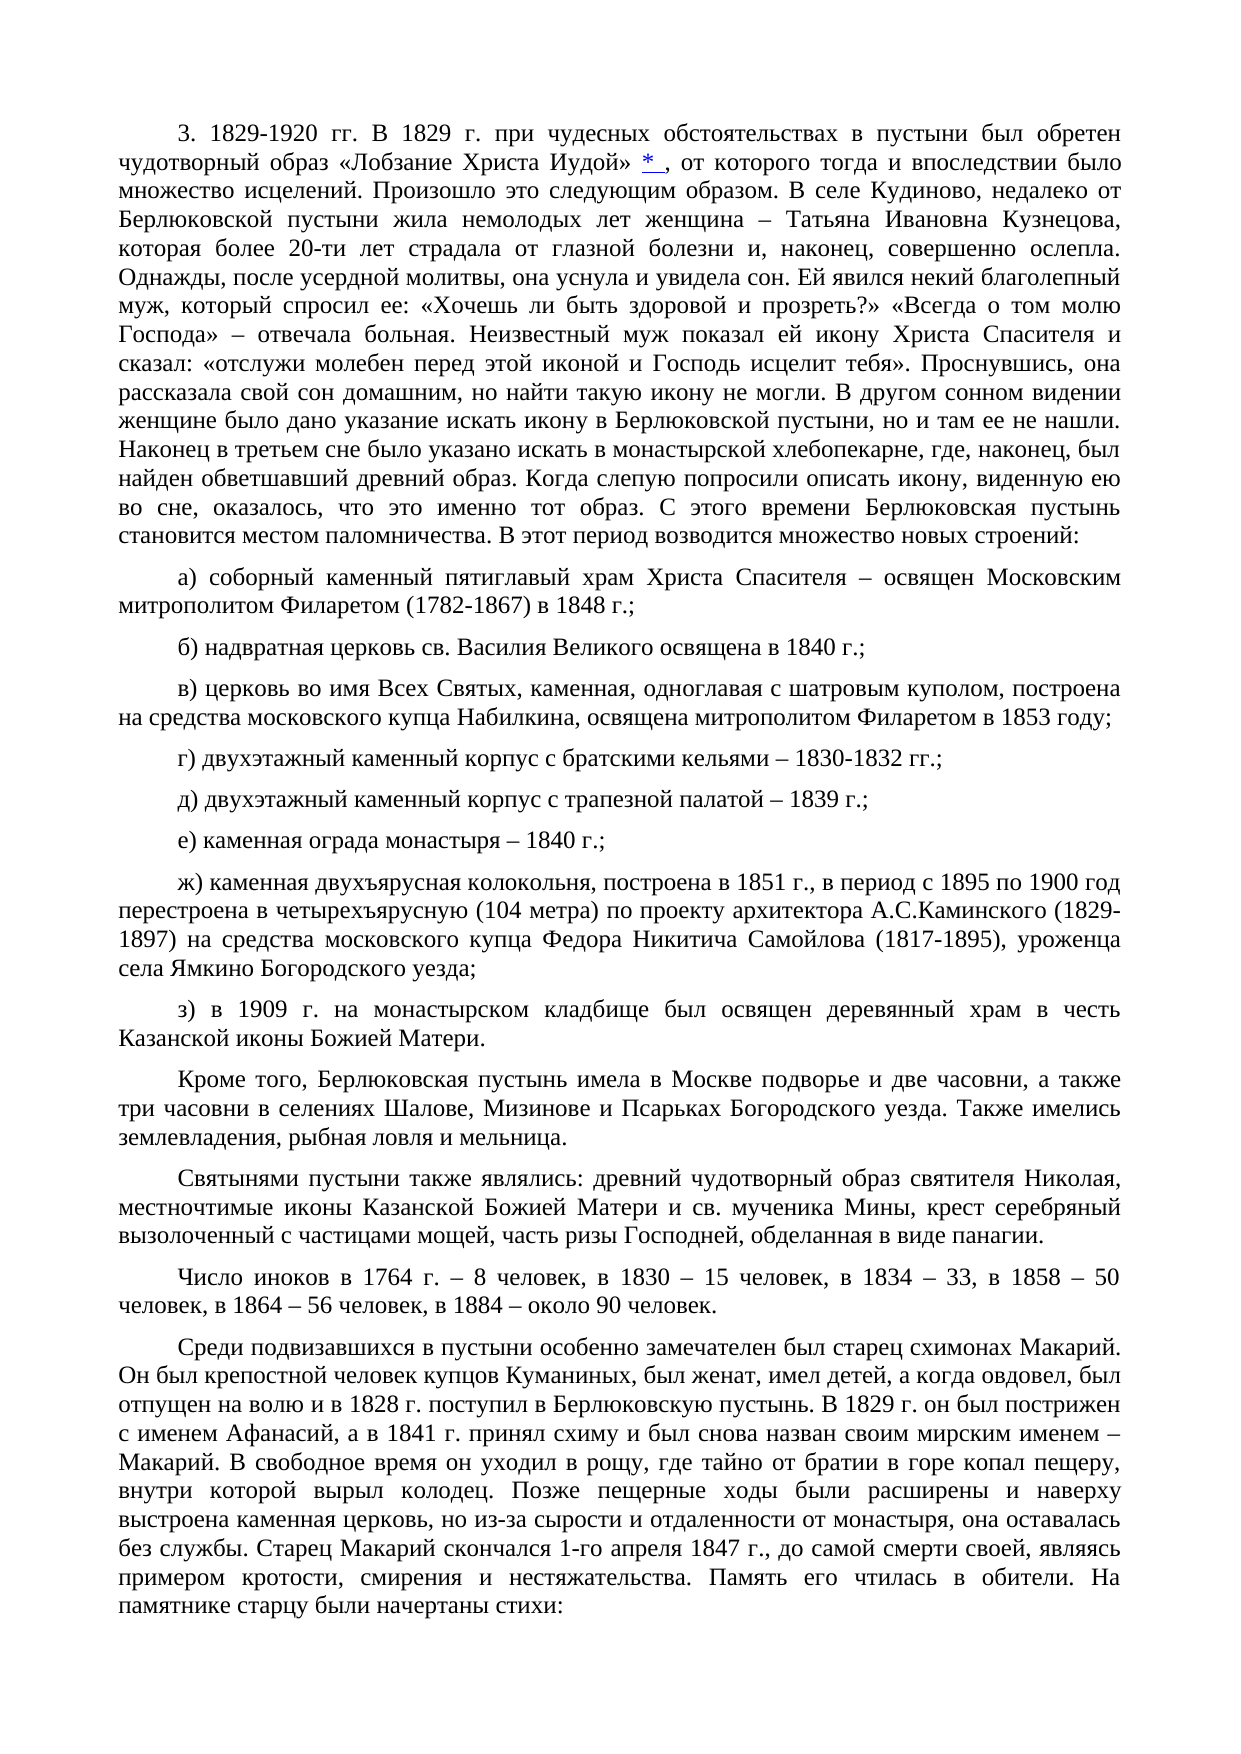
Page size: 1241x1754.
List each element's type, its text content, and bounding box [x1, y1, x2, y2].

text Число иноков в . – 8 человек, в 1830 – 15 человек, в 1834 – 33, в 1858 – 50 человек, в 1864 – 56 человек, в 1884 – около 90 человек. [118, 1262, 1122, 1319]
text Кроме того, Берлюковская пустынь имела в Москве подворье и две часовни, а также три часовни в селениях Шалове, Мизинове и Псарьках Богородского уезда. Также имелись землевладения, рыбная ловля и мельница. [118, 1064, 1122, 1151]
text е) каменная ограда монастыря – .; [118, 826, 1122, 854]
text г) двухэтажный каменный корпус с братскими кельями – 1830-1832 гг.; [118, 743, 1122, 772]
text Среди подвизавшихся в пустыни особенно замечателен был старец схимонах Макарий. Он был крепостной человек купцов Куманиных, был женат, имел детей, а когда овдовел, был отпущен на волю и в . поступил в Берлюковскую пустынь. В . он был пострижен с именем Афанасий, а в . принял схиму и был снова назван своим мирским именем – Макарий. В свободное время он уходил в рощу, где тайно от братии в горе копал пещеру, внутри которой вырыл колодец. Позже пещерные ходы были расширены и наверху выстроена каменная церковь, но из-за сырости и отдаленности от монастыря, она оставалась без службы. Старец Макарий скончался 1-го апреля ., до самой смерти своей, являясь примером кротости, смирения и нестяжательства. Память его чтилась в обители. На памятнике старцу были начертаны стихи: [118, 1332, 1122, 1619]
text д) двухэтажный каменный корпус с трапезной палатой – .; [118, 784, 1122, 813]
text ж) каменная двухъярусная колокольня, построена в ., в период с 1895 по 1900 год перестроена в четырехъярусную () по проекту архитектора А.С.Каминского (1829-1897) на средства московского купца Федора Никитича Самойлова (1817-1895), уроженца села Ямкино Богородского уезда; [118, 867, 1122, 982]
text б) надвратная церковь св. Василия Великого освящена в .; [118, 632, 1122, 661]
text в) церковь во имя Всех Святых, каменная, одноглавая с шатровым куполом, построена на средства московского купца Набилкина, освящена митрополитом Филаретом в 1853 году; [118, 673, 1122, 731]
text Святынями пустыни также являлись: древний чудотворный образ святителя Николая, местночтимые иконы Казанской Божией Матери и св. мученика Мины, крест серебряный вызолоченный с частицами мощей, часть ризы Господней, обделанная в виде панагии. [118, 1163, 1122, 1249]
text 3. 1829-1920 гг. В . при чудесных обстоятельствах в пустыни был обретен чудотворный образ «Лобзание Христа Иудой» * , от которого тогда и впоследствии было множество исцелений. Произошло это следующим образом. В селе Кудиново, недалеко от Берлюковской пустыни жила немолодых лет женщина – Татьяна Ивановна Кузнецова, которая более 20-ти лет страдала от глазной болезни и, наконец, совершенно ослепла. Однажды, после усердной молитвы, она уснула и увидела сон. Ей явился некий благолепный муж, который спросил ее: «Хочешь ли быть здоровой и прозреть?» «Всегда о том молю Господа» – отвечала больная. Неизвестный муж показал ей икону Христа Спасителя и сказал: «отслужи молебен перед этой иконой и Господь исцелит тебя». Проснувшись, она рассказала свой сон домашним, но найти такую икону не могли. В другом сонном видении женщине было дано указание искать икону в Берлюковской пустыни, но и там ее не нашли. Наконец в третьем сне было указано искать в монастырской хлебопекарне, где, наконец, был найден обветшавший древний образ. Когда слепую попросили описать икону, виденную ею во сне, оказалось, что это именно тот образ. С этого времени Берлюковская пустынь становится местом паломничества. В этот период возводится множество новых строений: [118, 118, 1122, 549]
text а) соборный каменный пятиглавый храм Христа Спасителя – освящен Московским митрополитом Филаретом (1782-1867) в .; [118, 562, 1122, 619]
text з) в . на монастырском кладбище был освящен деревянный храм в честь Казанской иконы Божией Матери. [118, 994, 1122, 1052]
